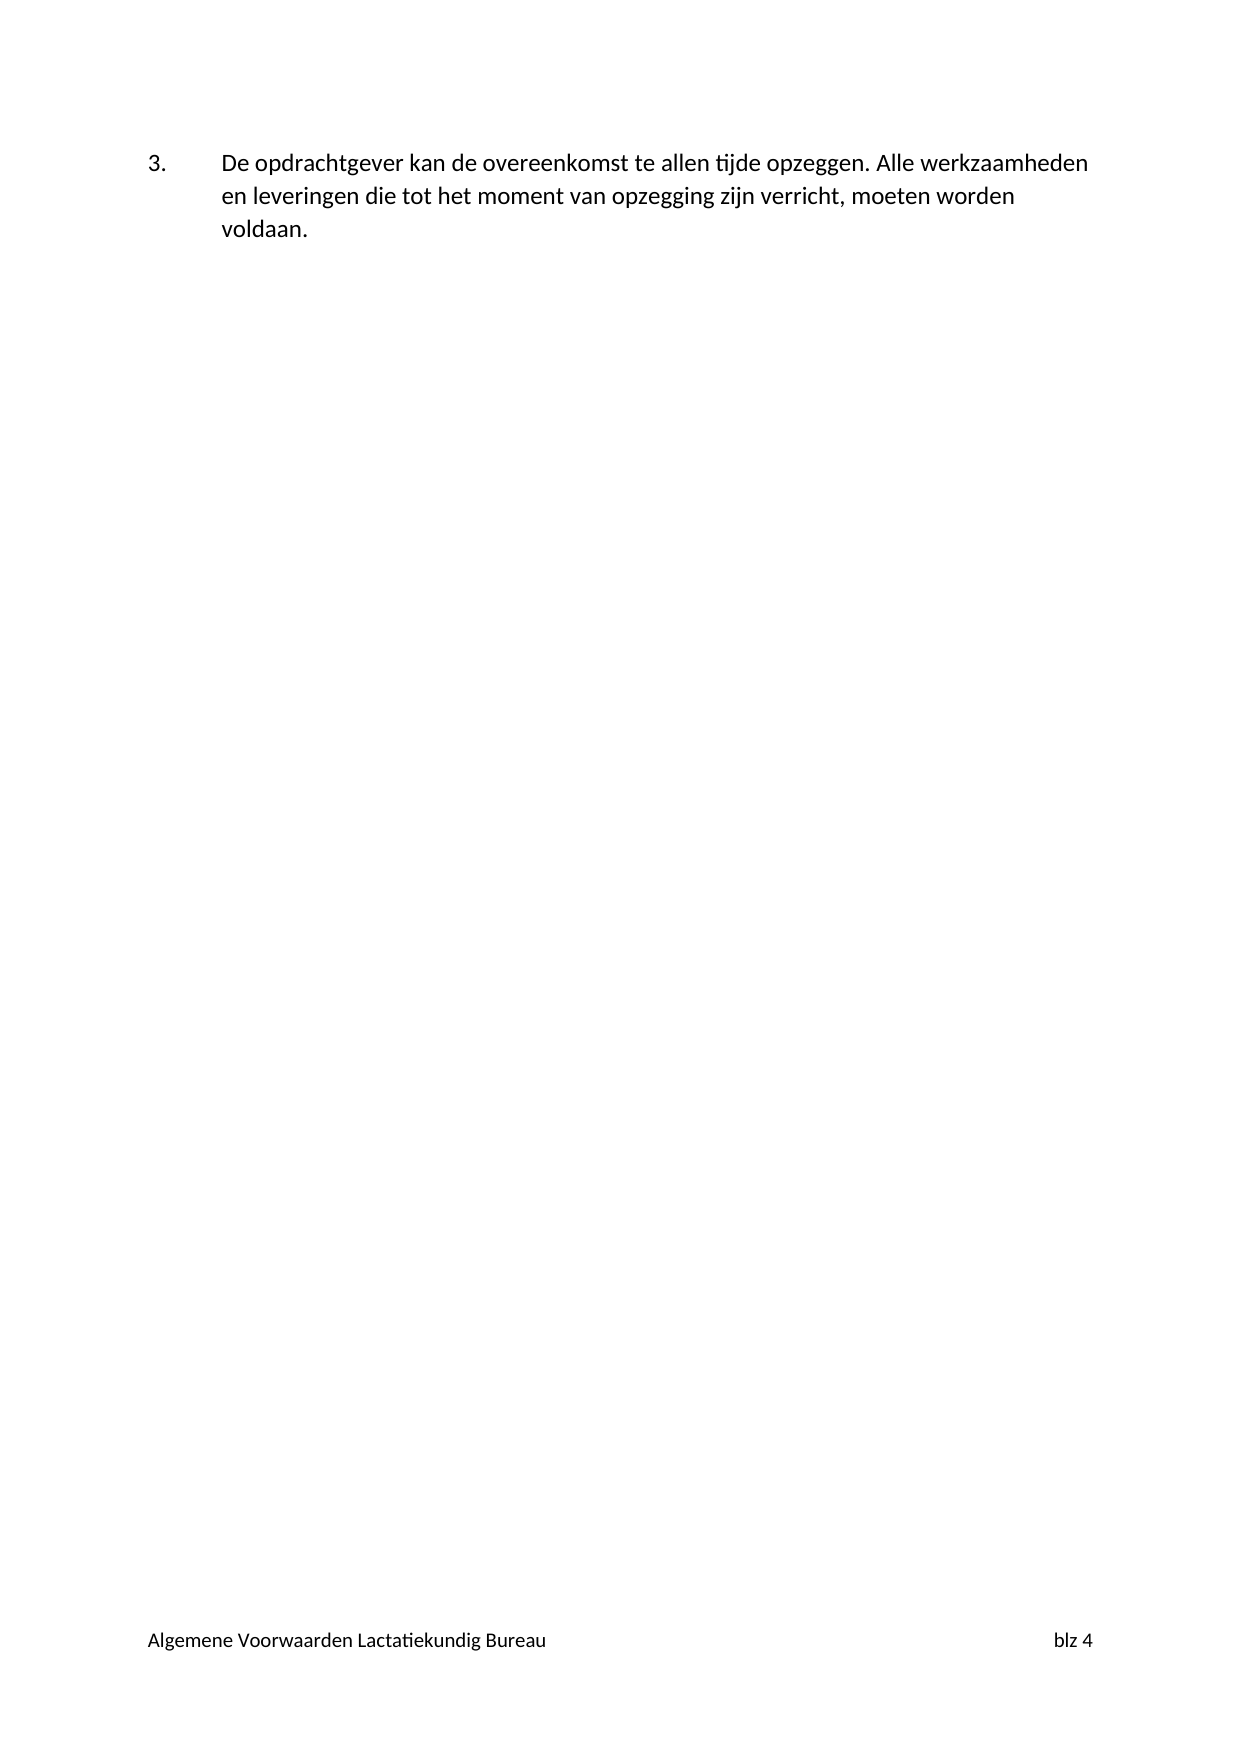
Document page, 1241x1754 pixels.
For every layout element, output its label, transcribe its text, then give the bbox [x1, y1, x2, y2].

text 3. De opdrachtgever kan de overeenkomst te allen tijde opzeggen. Alle werkzaamheden en leveringen die tot het moment van opzegging zijn verricht, moeten worden voldaan. [148, 148, 1093, 244]
